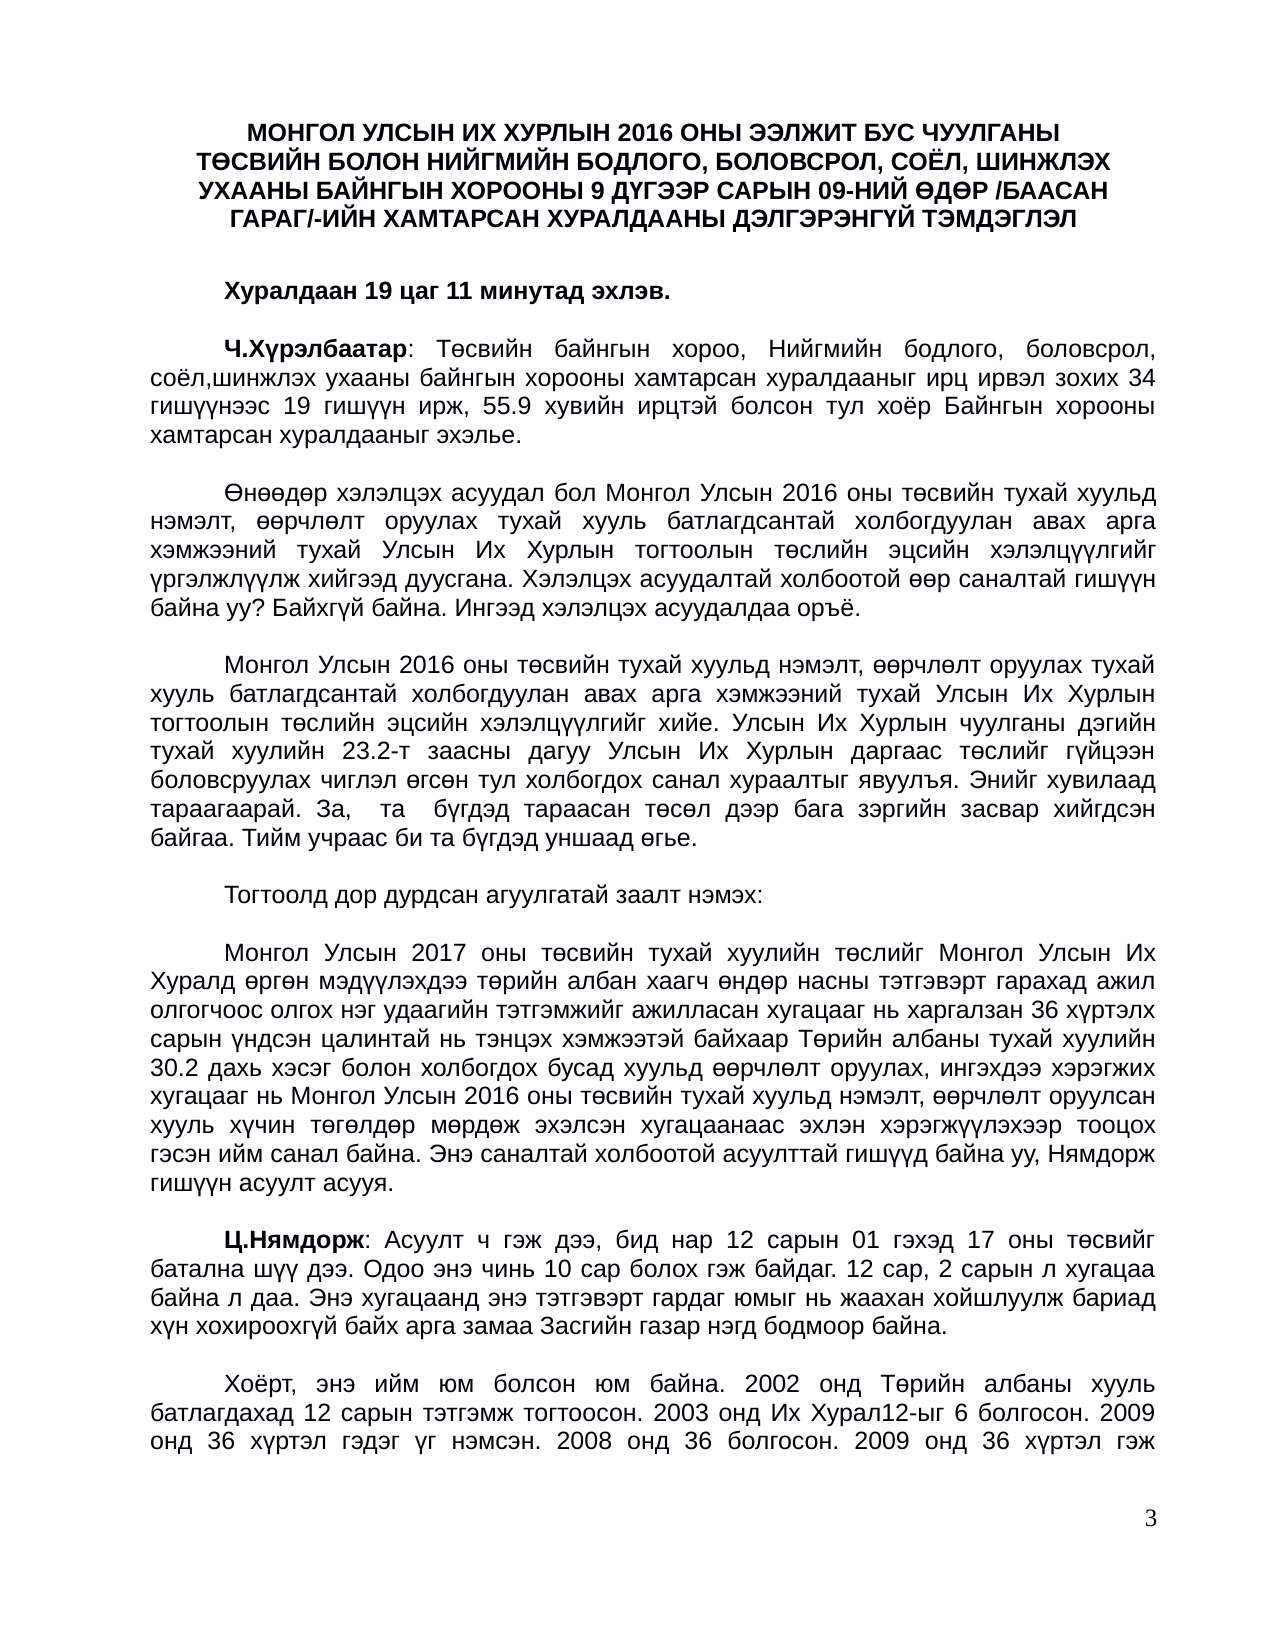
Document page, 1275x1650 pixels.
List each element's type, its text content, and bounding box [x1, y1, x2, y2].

text Монгол Улсын 2016 оны төсвийн тухай хуульд нэмэлт, өөрчлөлт оруулах тухай хууль батлагдсантай холбогдуулан авах арга хэмжээний тухай Улсын Их Хурлын тогтоолын төслийн эцсийн хэлэлцүүлгийг хийе. Улсын Их Хурлын чуулганы дэгийн тухай хуулийн 23.2-т заасны дагуу Улсын Их Хурлын даргаас төслийг гүйцээн боловсруулах чиглэл өгсөн тул холбогдох санал хураалтыг явуулъя. Энийг хувилаад тараагаарай. За, та бүгдэд тараасан төсөл дээр бага зэргийн засвар хийгдсэн байгаа. Тийм учраас би та бүгдэд уншаад өгье. [150, 650, 1157, 851]
text Тогтоолд дор дурдсан агуулгатай заалт нэмэх: [150, 880, 1157, 909]
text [150, 1369, 1157, 1455]
text Монгол Улсын 2017 оны төсвийн тухай хуулийн төслийг Монгол Улсын Их Хуралд өргөн мэдүүлэхдээ төрийн албан хаагч өндөр насны тэтгэвэрт гарахад ажил олгогчоос олгох нэг удаагийн тэтгэмжийг ажилласан хугацааг нь харгалзан 36 хүртэлх сарын үндсэн цалинтай нь тэнцэх хэмжээтэй байхаар Төрийн албаны тухай хуулийн 30.2 дахь хэсэг болон холбогдох бусад хуульд өөрчлөлт оруулах, ингэхдээ хэрэгжих хугацааг нь Монгол Улсын 2016 оны төсвийн тухай хуульд нэмэлт, өөрчлөлт оруулсан хууль хүчин төгөлдөр мөрдөж эхэлсэн хугацаанаас эхлэн хэрэгжүүлэхээр тооцох гэсэн ийм санал байна. Энэ саналтай холбоотой асуулттай гишүүд байна уу, Нямдорж гишүүн асуулт асууя. [150, 937, 1157, 1196]
text МОНГОЛ УЛСЫН ИХ ХУРЛЫН 2016 ОНЫ ЭЭЛЖИТ БУС ЧУУЛГАНЫ [150, 118, 1157, 147]
text Өнөөдөр хэлэлцэх асуудал бол Монгол Улсын 2016 оны төсвийн тухай хуульд нэмэлт, өөрчлөлт оруулах тухай хууль батлагдсантай холбогдуулан авах арга хэмжээний тухай Улсын Их Хурлын тогтоолын төслийн эцсийн хэлэлцүүлгийг үргэлжлүүлж хийгээд дуусгана. Хэлэлцэх асуудалтай холбоотой өөр саналтай гишүүн байна уу? Байхгүй байна. Ингээд хэлэлцэх асуудалдаа оръё. [150, 477, 1157, 621]
title Хуралдаан 19 цаг 11 минутад эхлэв. [150, 276, 1157, 305]
text Ц.Нямдорж: Асуулт ч гэж дээ, бид нар 12 сарын 01 гэхэд 17 оны төсвийг батална шүү дээ. Одоо энэ чинь 10 сар болох гэж байдаг. 12 сар, 2 сарын л хугацаа байна л даа. Энэ хугацаанд энэ тэтгэвэрт гардаг юмыг нь жаахан хойшлуулж бариад хүн хохироохгүй байх арга замаа Засгийн газар нэгд бодмоор байна. [150, 1225, 1157, 1340]
text Ч.Хүрэлбаатар: Төсвийн байнгын хороо, Нийгмийн бодлого, боловсрол, соёл,шинжлэх ухааны байнгын хорооны хамтарсан хуралдааныг ирц ирвэл зохих 34 гишүүнээс 19 гишүүн ирж, 55.9 хувийн ирцтэй болсон тул хоёр Байнгын хорооны хамтарсан хуралдааныг эхэлье. [150, 334, 1157, 449]
text ТӨСВИЙН БОЛОН НИЙГМИЙН БОДЛОГО, БОЛОВСРОЛ, СОЁЛ, ШИНЖЛЭХ УХААНЫ БАЙНГЫН ХОРООНЫ 9 ДҮГЭЭР САРЫН 09-НИЙ ӨДӨР /БААСАН ГАРАГ/-ИЙН ХАМТАРСАН ХУРАЛДААНЫ ДЭЛГЭРЭНГҮЙ ТЭМДЭГЛЭЛ [150, 147, 1157, 233]
